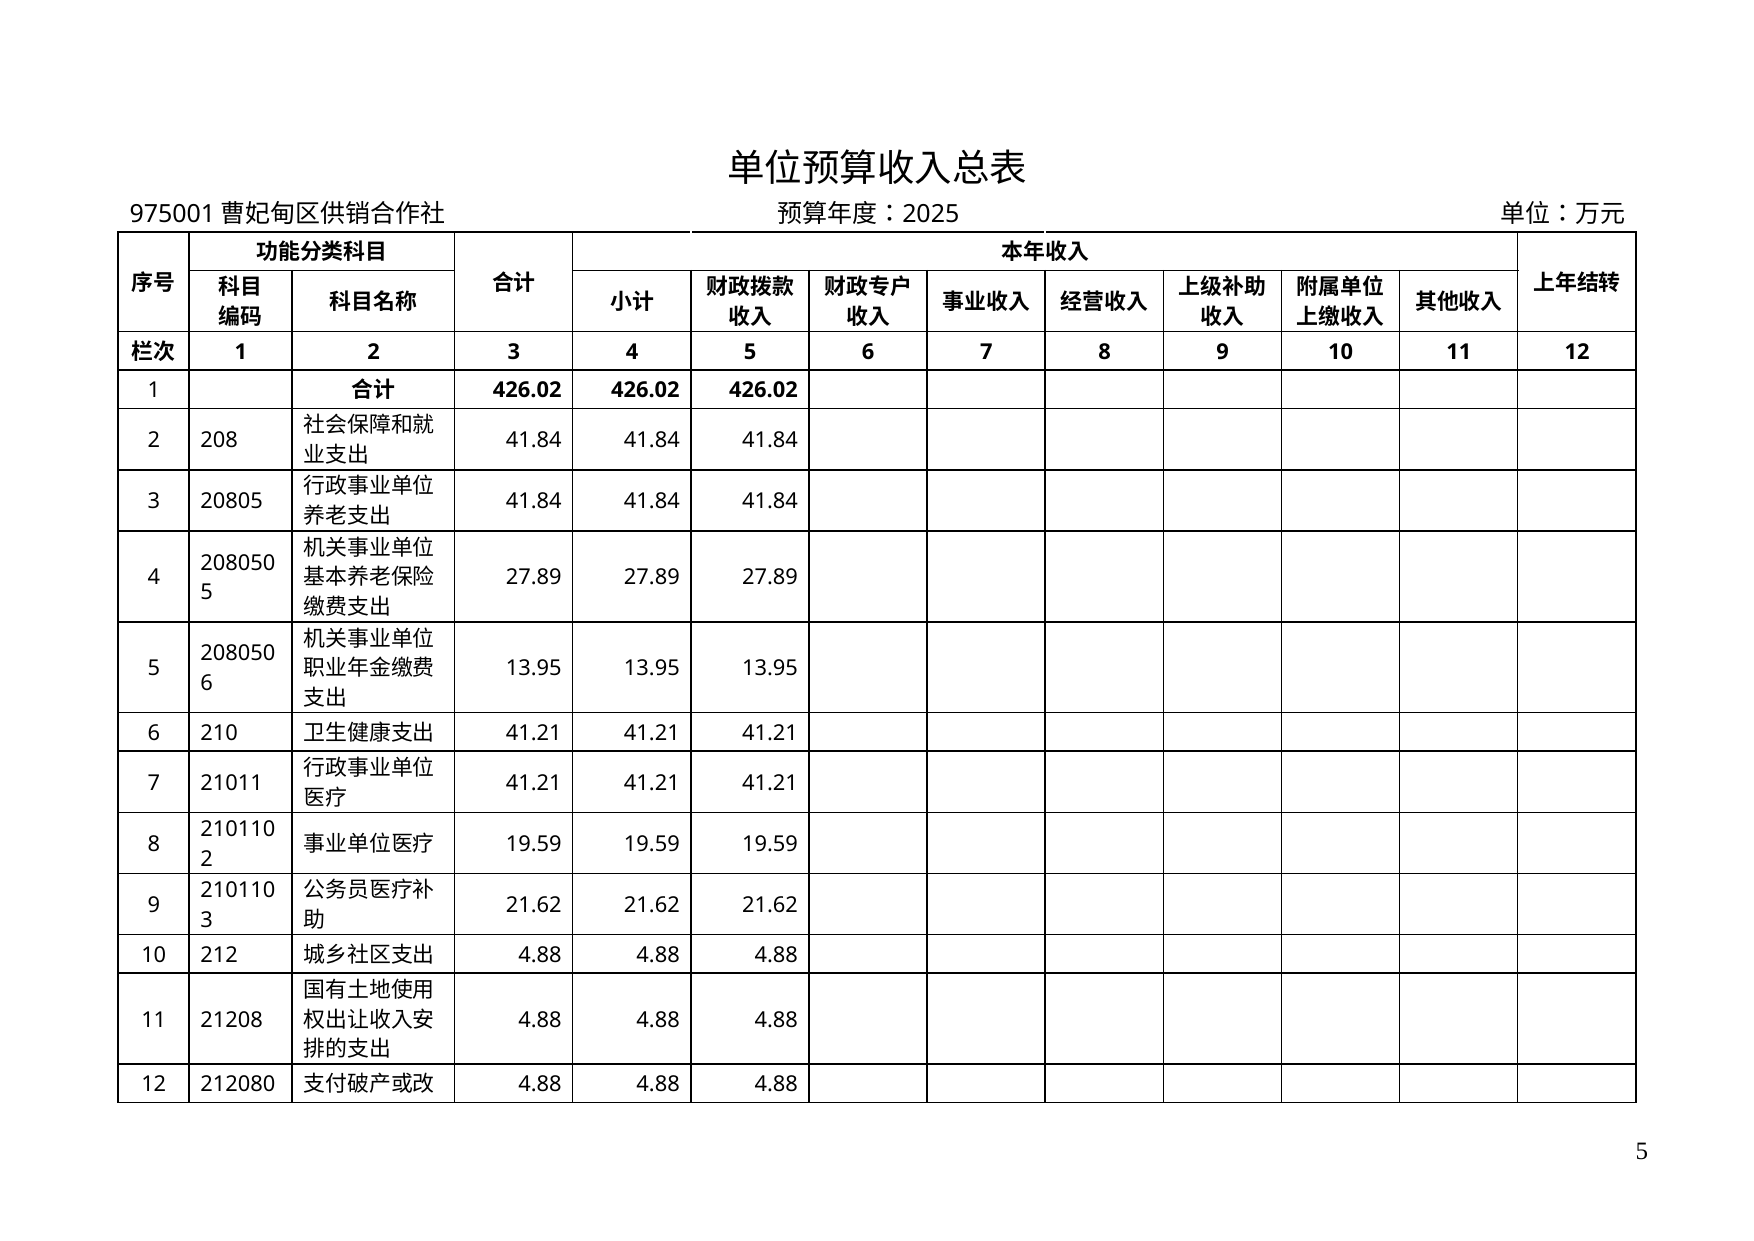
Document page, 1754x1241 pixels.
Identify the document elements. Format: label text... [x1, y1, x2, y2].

table_cell 19.59 [692, 813, 808, 873]
table_cell 小计 [573, 271, 690, 331]
table_cell [1046, 935, 1163, 972]
table_cell 上年结转 [1518, 233, 1635, 331]
table_cell 1 [190, 332, 291, 369]
table_cell [1164, 935, 1281, 972]
table_cell [810, 813, 926, 873]
table_cell 经营收入 [1046, 271, 1163, 331]
table_cell 21011 [190, 752, 291, 811]
table_cell [1164, 813, 1281, 873]
table_cell 4.88 [573, 935, 690, 972]
table_cell 4.88 [455, 1065, 572, 1102]
table_cell 财政专户 收入 [810, 271, 926, 331]
table_cell [1164, 752, 1281, 811]
table_cell [1400, 623, 1517, 712]
table_cell [1164, 371, 1281, 408]
table_cell 公务员医疗补助 [293, 874, 454, 934]
table_cell [810, 1065, 926, 1102]
table_cell [928, 813, 1044, 873]
table_cell [1282, 974, 1399, 1063]
table_cell 社会保障和就业支出 [293, 409, 454, 469]
table_cell 20805 [190, 471, 291, 530]
table_cell [1400, 813, 1517, 873]
table_cell [1282, 623, 1399, 712]
table_cell [1282, 371, 1399, 408]
table_cell [1164, 532, 1281, 621]
table_cell 13.95 [573, 623, 690, 712]
table_cell 21.62 [573, 874, 690, 934]
table_cell 2120809 [190, 1065, 291, 1102]
table_cell [1282, 874, 1399, 934]
table_cell 2101102 [190, 813, 291, 873]
table_cell [1282, 935, 1399, 972]
table_cell [1518, 1065, 1635, 1102]
table_cell [810, 623, 926, 712]
table_cell 12 [119, 1065, 188, 1102]
table_cell 行政事业单位养老支出 [293, 471, 454, 530]
table_cell [928, 974, 1044, 1063]
table_cell [1046, 371, 1163, 408]
table_cell 其他收入 [1400, 271, 1517, 331]
table_cell 4.88 [455, 974, 572, 1063]
table_cell 1 [119, 371, 188, 408]
table_cell 19.59 [455, 813, 572, 873]
table_cell [1164, 623, 1281, 712]
table_cell 3 [119, 471, 188, 530]
table_cell [1164, 1065, 1281, 1102]
table_cell [190, 371, 291, 408]
table_cell 10 [119, 935, 188, 972]
table_cell 27.89 [692, 532, 808, 621]
table_header 975001曹妃甸区供销合作社 [119, 195, 690, 231]
table_cell [1046, 623, 1163, 712]
table_cell [1400, 713, 1517, 750]
table_cell 机关事业单位职业年金缴费支出 [293, 623, 454, 712]
table_cell [1400, 532, 1517, 621]
table_cell 合计 [455, 233, 572, 331]
table_cell [1518, 874, 1635, 934]
table_cell [928, 371, 1044, 408]
table_cell [1282, 1065, 1399, 1102]
table_cell 财政拨款 收入 [692, 271, 808, 331]
table_cell 41.84 [692, 409, 808, 469]
table_cell [1400, 874, 1517, 934]
table_cell 7 [928, 332, 1044, 369]
table_cell 5 [692, 332, 808, 369]
table_cell 41.84 [692, 471, 808, 530]
table_cell 6 [810, 332, 926, 369]
table_cell [1046, 874, 1163, 934]
table_cell [1518, 471, 1635, 530]
table_cell 13.95 [692, 623, 808, 712]
table_cell [1164, 713, 1281, 750]
table_cell [1518, 935, 1635, 972]
table_cell 卫生健康支出 [293, 713, 454, 750]
table_cell 4.88 [573, 974, 690, 1063]
table_cell [1164, 974, 1281, 1063]
table_cell [1400, 752, 1517, 811]
table_cell 426.02 [692, 371, 808, 408]
table_cell 城乡社区支出 [293, 935, 454, 972]
table_cell 7 [119, 752, 188, 811]
table_cell [810, 532, 926, 621]
table_cell 9 [119, 874, 188, 934]
table_cell [928, 752, 1044, 811]
table_cell 12 [1518, 332, 1635, 369]
table_cell 4 [573, 332, 690, 369]
table_cell 事业单位医疗 [293, 813, 454, 873]
table_cell 208 [190, 409, 291, 469]
table_cell [810, 935, 926, 972]
table_cell 27.89 [455, 532, 572, 621]
table_cell 功能分类科目 [190, 233, 454, 270]
table_cell [1282, 471, 1399, 530]
table_cell [1400, 471, 1517, 530]
table_cell 426.02 [455, 371, 572, 408]
table_cell 41.84 [573, 471, 690, 530]
table_cell 21208 [190, 974, 291, 1063]
table_cell 附属单位上缴收入 [1282, 271, 1399, 331]
table_cell 10 [1282, 332, 1399, 369]
table_cell [810, 974, 926, 1063]
table_cell [810, 371, 926, 408]
table_cell [1046, 752, 1163, 811]
table_cell [810, 874, 926, 934]
table_cell 41.84 [573, 409, 690, 469]
table_cell [1400, 1065, 1517, 1102]
table_cell 8 [1046, 332, 1163, 369]
table_cell [1282, 409, 1399, 469]
table_cell [928, 935, 1044, 972]
table_cell 栏次 [119, 332, 188, 369]
table_cell 41.21 [455, 752, 572, 811]
table_cell [928, 409, 1044, 469]
table_cell [1046, 713, 1163, 750]
table_cell [1400, 974, 1517, 1063]
table_cell [1518, 409, 1635, 469]
table_cell [810, 409, 926, 469]
table_cell 2080506 [190, 623, 291, 712]
table_cell 事业收入 [928, 271, 1044, 331]
table_cell [1400, 935, 1517, 972]
table_cell [1282, 752, 1399, 811]
table_cell [928, 1065, 1044, 1102]
table_cell 426.02 [573, 371, 690, 408]
table_cell 41.21 [692, 713, 808, 750]
table_cell 科目 编码 [190, 271, 291, 331]
table_cell 支付破产或改制企业职工安置费 [293, 1065, 454, 1102]
table_cell 2 [119, 409, 188, 469]
table_cell 11 [119, 974, 188, 1063]
table_cell 27.89 [573, 532, 690, 621]
table_cell 41.21 [573, 752, 690, 811]
table_cell 41.21 [692, 752, 808, 811]
table_cell [1282, 532, 1399, 621]
table_cell 4.88 [692, 974, 808, 1063]
table_cell 序号 [119, 233, 188, 331]
table_cell [1046, 471, 1163, 530]
table_cell 21.62 [455, 874, 572, 934]
table_cell [928, 532, 1044, 621]
table_cell [1518, 752, 1635, 811]
table_cell [1164, 409, 1281, 469]
table_cell 6 [119, 713, 188, 750]
table_cell [1518, 623, 1635, 712]
table_cell [1282, 713, 1399, 750]
table_cell [928, 874, 1044, 934]
table_cell 13.95 [455, 623, 572, 712]
table_cell 8 [119, 813, 188, 873]
table_cell 本年收入 [573, 233, 1517, 270]
table_cell [1518, 974, 1635, 1063]
table_cell 41.84 [455, 471, 572, 530]
table_cell 21.62 [692, 874, 808, 934]
table_cell 210 [190, 713, 291, 750]
table_cell [810, 752, 926, 811]
table_cell [1518, 713, 1635, 750]
table_cell 上级补助收入 [1164, 271, 1281, 331]
table_cell 合计 [293, 371, 454, 408]
table_cell [1518, 813, 1635, 873]
table_cell [1282, 813, 1399, 873]
table_cell [1046, 532, 1163, 621]
table_cell 11 [1400, 332, 1517, 369]
table_cell [1046, 974, 1163, 1063]
table_cell 41.21 [573, 713, 690, 750]
table_cell [1164, 471, 1281, 530]
table_cell 4.88 [692, 1065, 808, 1102]
table_cell [810, 471, 926, 530]
table_cell [1518, 371, 1635, 408]
table_cell [1400, 409, 1517, 469]
table_cell 41.21 [455, 713, 572, 750]
table_cell 2080505 [190, 532, 291, 621]
table_cell [1046, 409, 1163, 469]
table_cell 41.84 [455, 409, 572, 469]
table_cell [1518, 532, 1635, 621]
table_cell [810, 713, 926, 750]
table_cell 3 [455, 332, 572, 369]
table_cell [1046, 1065, 1163, 1102]
table_cell [1400, 371, 1517, 408]
table_cell 19.59 [573, 813, 690, 873]
table_cell 4.88 [573, 1065, 690, 1102]
table_cell [928, 623, 1044, 712]
table_header 单位：万元 [1046, 195, 1635, 231]
table_cell 科目名称 [293, 271, 454, 331]
text 单位预算收入总表 [106, 142, 1648, 193]
table_cell 4 [119, 532, 188, 621]
table_cell 国有土地使用权出让收入安排的支出 [293, 974, 454, 1063]
table_cell 5 [119, 623, 188, 712]
table_cell [1046, 813, 1163, 873]
table_cell [928, 713, 1044, 750]
table_cell [1164, 874, 1281, 934]
table_cell [928, 471, 1044, 530]
table_cell 212 [190, 935, 291, 972]
table_cell 行政事业单位医疗 [293, 752, 454, 811]
table_cell 4.88 [455, 935, 572, 972]
table_cell 4.88 [692, 935, 808, 972]
table_cell 2 [293, 332, 454, 369]
table_header 预算年度：2025 [692, 195, 1044, 231]
table_cell 2101103 [190, 874, 291, 934]
table_cell 9 [1164, 332, 1281, 369]
table_cell 机关事业单位基本养老保险缴费支出 [293, 532, 454, 621]
